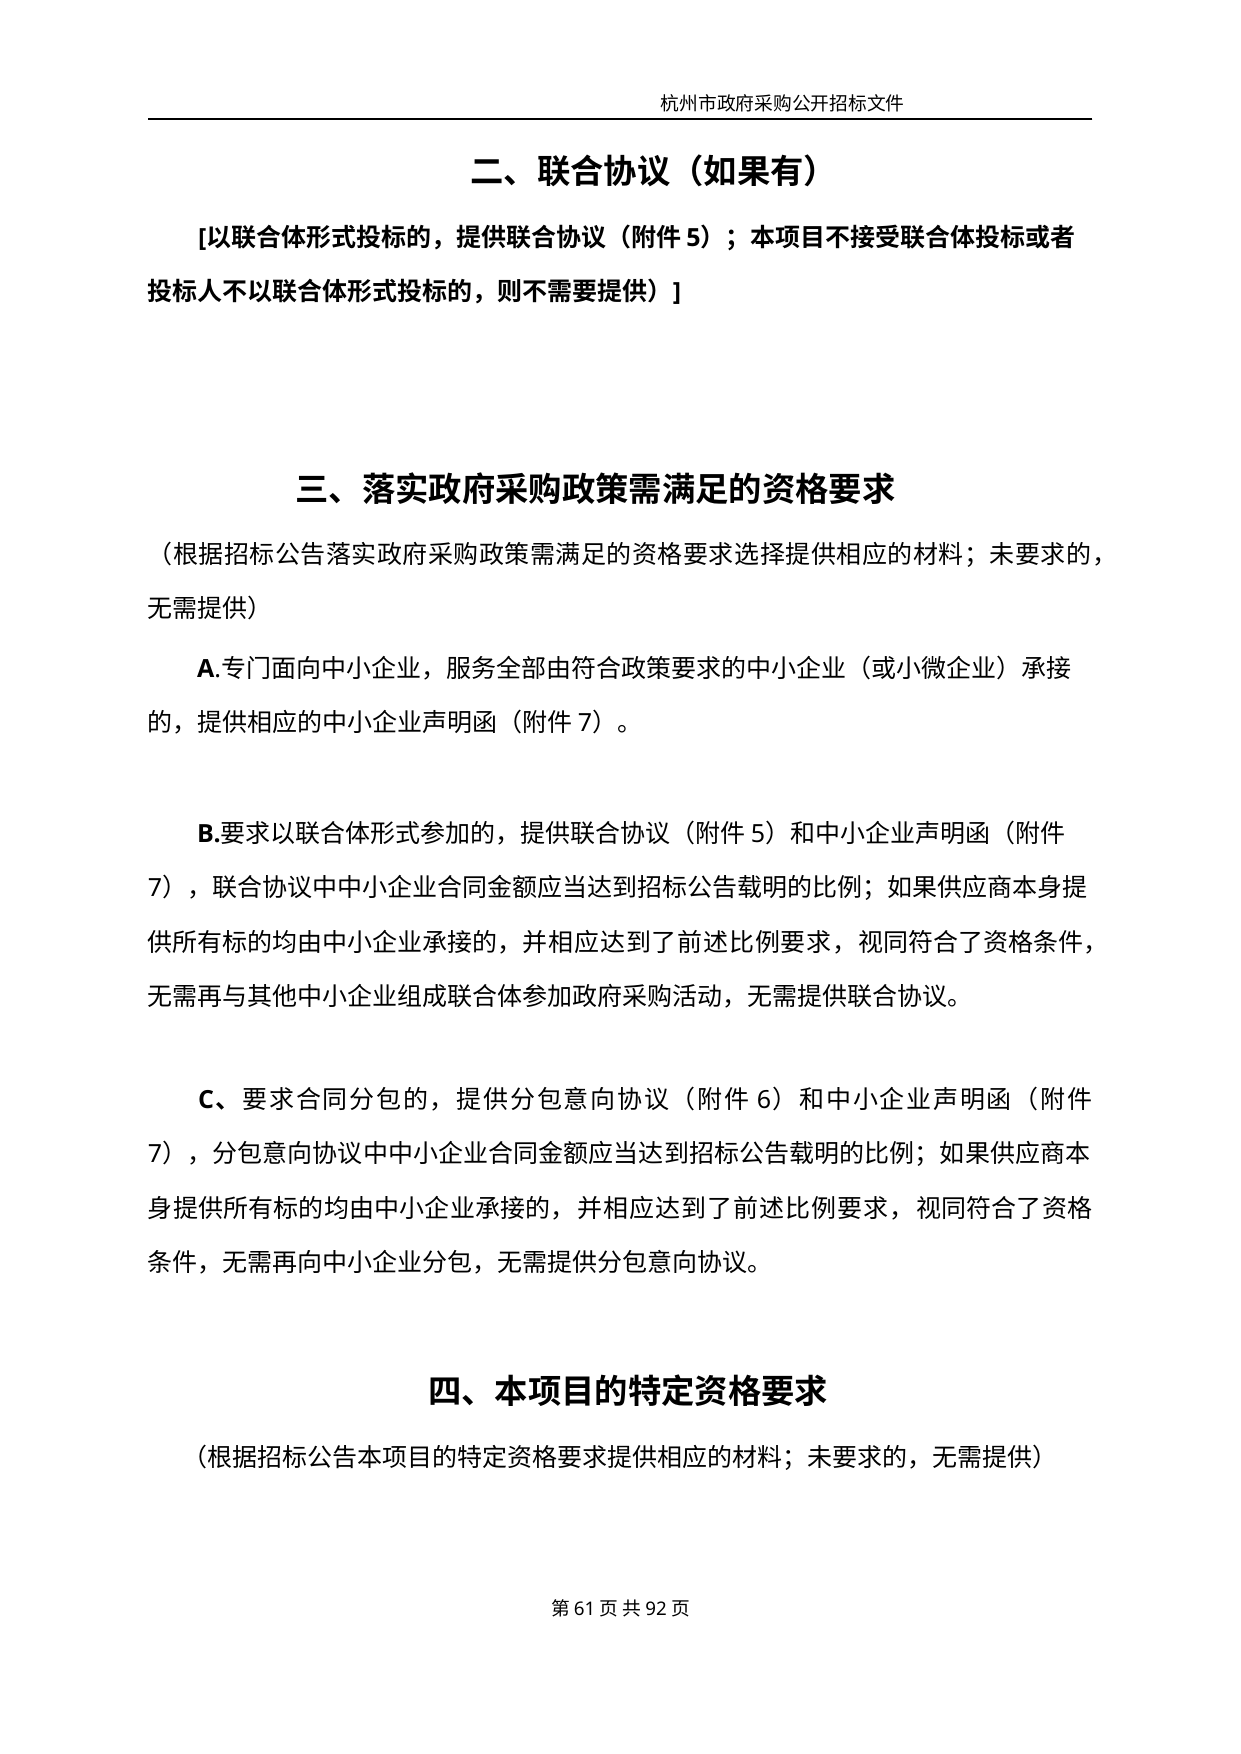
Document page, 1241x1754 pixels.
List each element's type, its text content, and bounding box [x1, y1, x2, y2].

text （根据招标公告落实政府采购政策需满足的资格要求选择提供相应的材料；未要求的，无需提供） [148, 534, 1092, 625]
text A.专门面向中小企业，服务全部由符合政策要求的中小企业（或小微企业）承接的，提供相应的中小企业声明函（附件7）。 [148, 648, 1092, 739]
text 三、落实政府采购政策需满足的资格要求 [148, 462, 1042, 511]
text C、要求合同分包的，提供分包意向协议（附件6）和中小企业声明函（附件7），分包意向协议中中小企业合同金额应当达到招标公告载明的比例；如果供应商本身提供所有标的均由中小企业承接的，并相应达到了前述比例要求，视同符合了资格条件，无需再向中小企业分包，无需提供分包意向协议。 [148, 1079, 1092, 1279]
text 四、本项目的特定资格要求 [163, 1365, 1092, 1413]
text 二、联合协议（如果有） [148, 145, 1092, 193]
text （根据招标公告本项目的特定资格要求提供相应的材料；未要求的，无需提供） [148, 1437, 1092, 1473]
text B.要求以联合体形式参加的，提供联合协议（附件5）和中小企业声明函（附件7），联合协议中中小企业合同金额应当达到招标公告载明的比例；如果供应商本身提供所有标的均由中小企业承接的，并相应达到了前述比例要求，视同符合了资格条件，无需再与其他中小企业组成联合体参加政府采购活动，无需提供联合协议。 [148, 813, 1092, 1013]
text [以联合体形式投标的，提供联合协议（附件5）；本项目不接受联合体投标或者投标人不以联合体形式投标的，则不需要提供）] [148, 217, 1092, 308]
